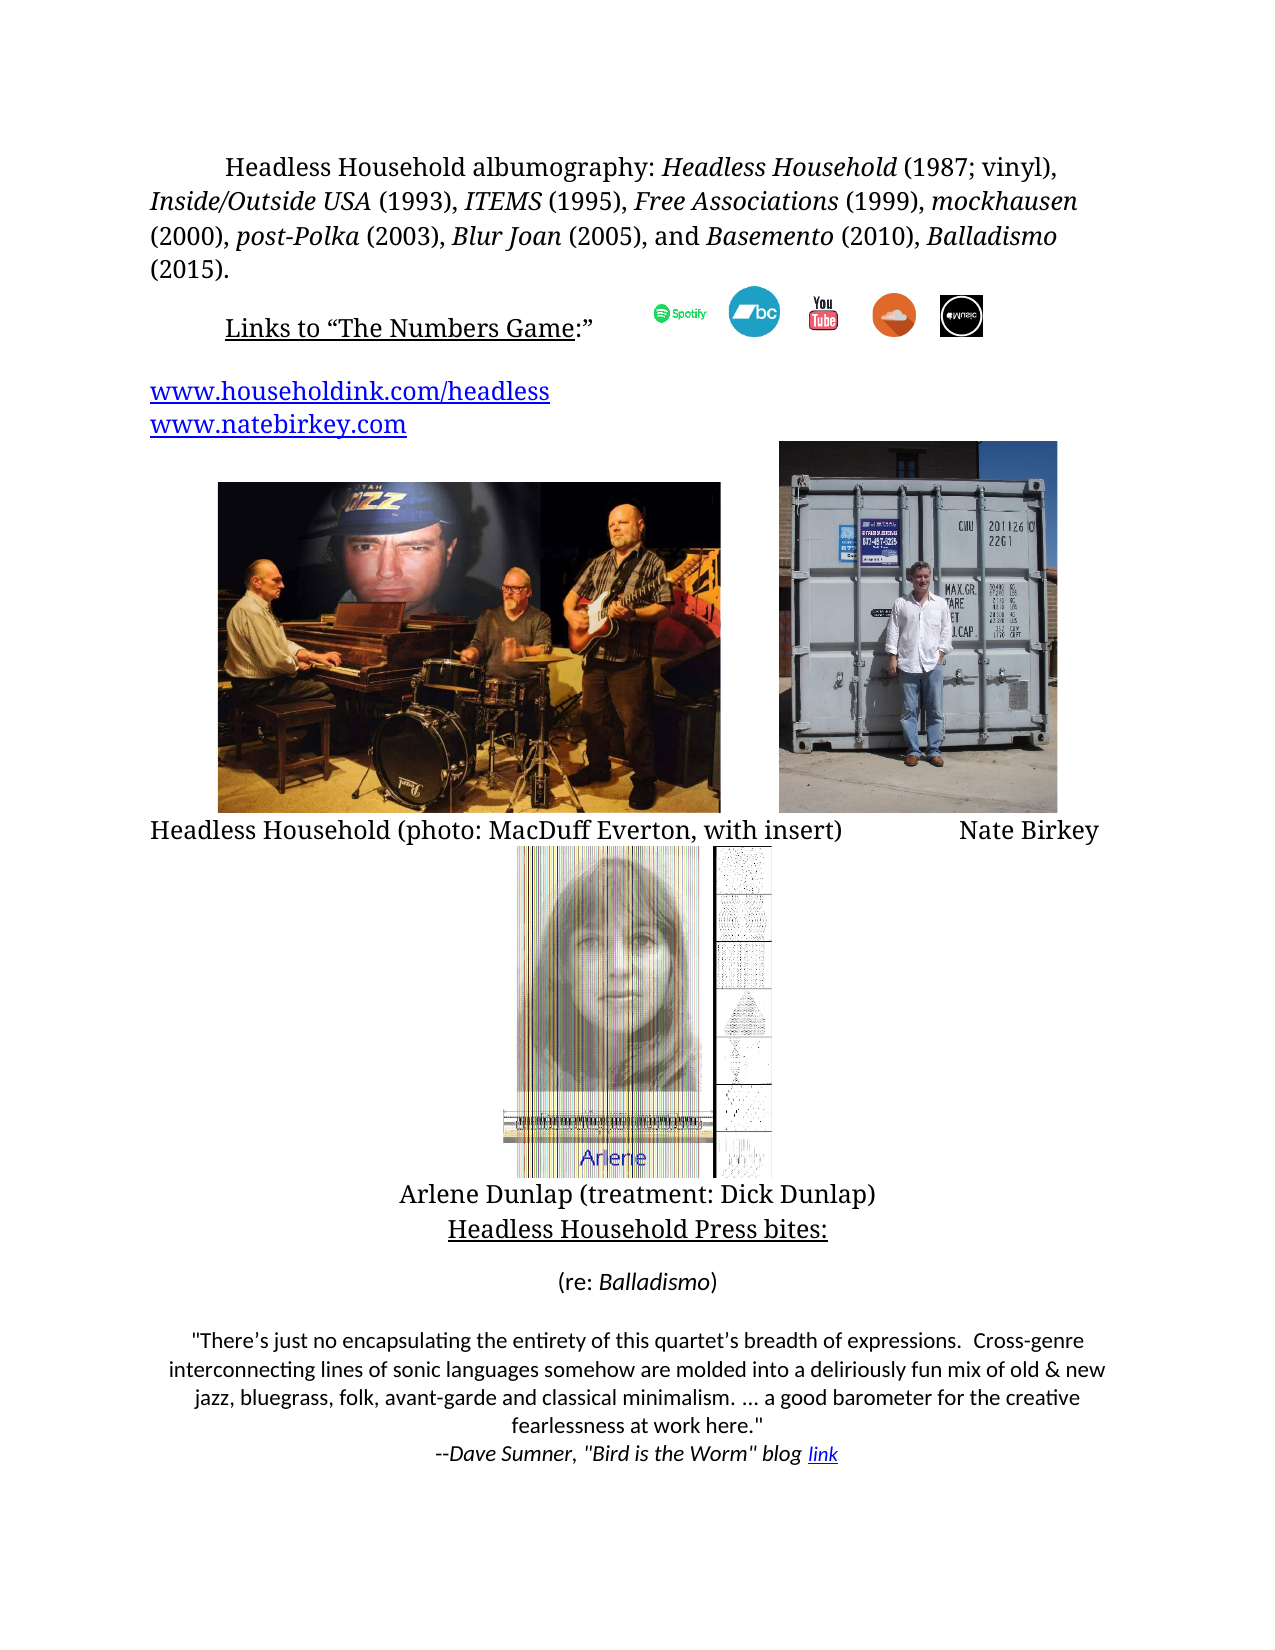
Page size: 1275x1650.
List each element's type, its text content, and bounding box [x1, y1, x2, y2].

text www.householdink.com/headless [150, 373, 1125, 407]
text (re: Balladismo) [150, 1266, 1125, 1296]
picture [503, 846, 772, 1178]
picture [632, 286, 780, 337]
text Headless Household albumography: Headless Household (1987; vinyl), Inside/Outside USA (1993), ITEMS (1995), Free Associations (1999), mockhausen (2000), post-Polka (2003), Blur Joan (2005), and Basemento (2010), Balladismo (2015). [150, 150, 1125, 286]
text Headless Household (photo: MacDuff Everton, with insert) Nate Birkey [150, 812, 1125, 846]
text Arlene Dunlap (treatment: Dick Dunlap) [150, 1177, 1125, 1211]
picture [799, 289, 847, 337]
picture [940, 295, 983, 337]
picture [779, 441, 1058, 813]
text --Dave Sumner, "Bird is the Worm" blog link [150, 1439, 1125, 1467]
text Links to “The Numbers Game:” [150, 286, 1125, 344]
picture [217, 482, 721, 813]
picture [872, 293, 916, 337]
text "There’s just no encapsulating the entirety of this quartet’s breadth of expressions. Cross-genre interconnecting lines of sonic languages somehow are molded into a deliriously fun mix of old & new jazz, bluegrass, folk, avant-garde and classical minimalism. ... a good barometer for the creative fearlessness at work here." [150, 1327, 1125, 1439]
text www.natebirkey.com [150, 407, 1125, 441]
subtitle Headless Household Press bites: [150, 1211, 1125, 1245]
